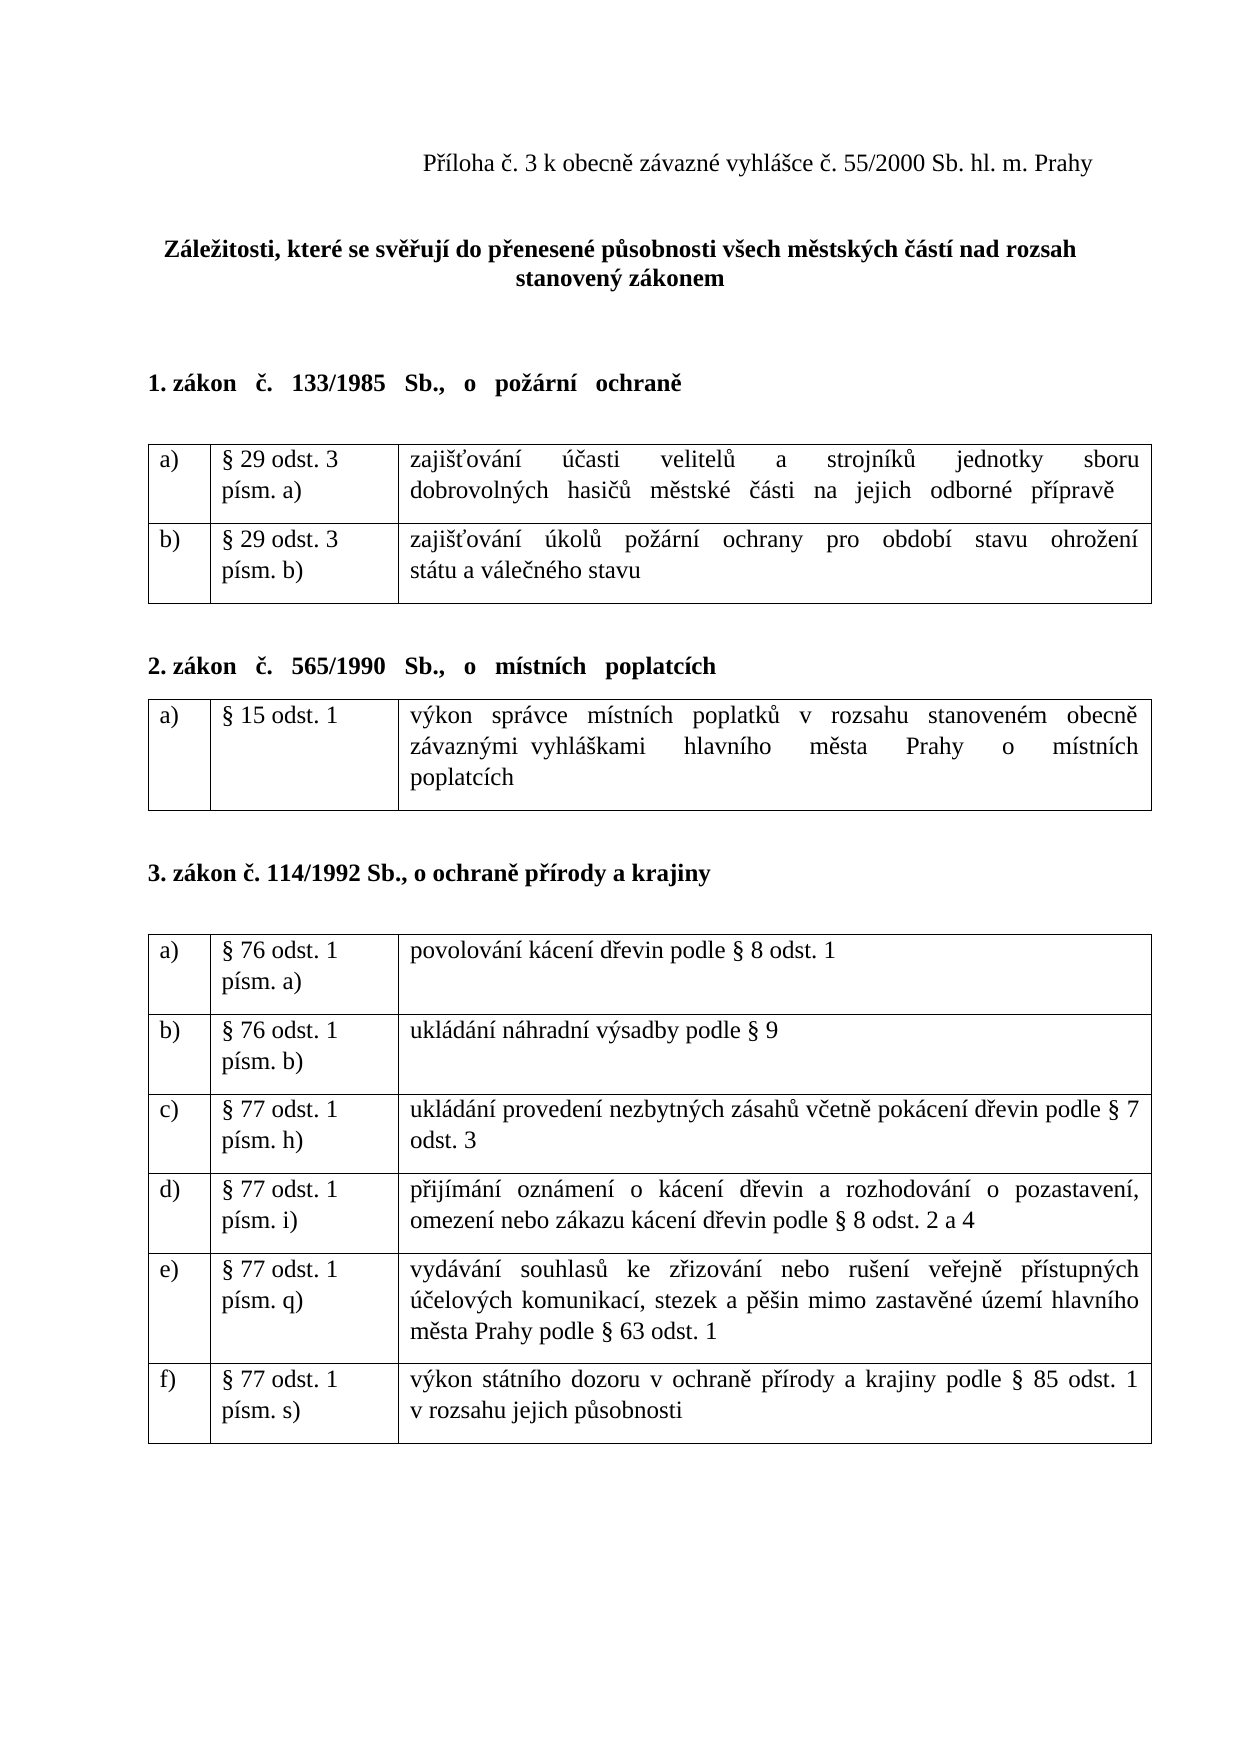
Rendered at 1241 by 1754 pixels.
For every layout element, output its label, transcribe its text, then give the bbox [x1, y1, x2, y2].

table_cell § 77 odst. 1 písm. h) [211, 1095, 398, 1173]
table_cell b) [149, 524, 210, 603]
table_cell vydávání souhlasů ke zřizování nebo rušení veřejně přístupných účelových komunikací, stezek a pěšin mimo zastavěné území hlavního města Prahy podle § 63 odst. 1 [399, 1254, 1151, 1363]
table_header § 15 odst. 1 [211, 700, 398, 810]
text Příloha č. 3 k obecně závazné vyhlášce č. 55/2000 Sb. hl. m. Prahy [148, 148, 1093, 176]
table_header a) [149, 700, 210, 810]
table_cell ukládání náhradní výsadby podle § 9 [399, 1015, 1151, 1093]
table_cell § 29 odst. 3 písm. b) [211, 524, 398, 603]
text 3. zákon č. 114/1992 Sb., o ochraně přírody a krajiny [148, 858, 1093, 887]
table_cell f) [149, 1364, 210, 1443]
table_cell e) [149, 1254, 210, 1363]
table_header § 76 odst. 1 písm. a) [211, 935, 398, 1014]
table_header a) [149, 445, 210, 523]
table_header a) [149, 935, 210, 1014]
text 2. zákon č. 565/1990 Sb., o místních poplatcích [148, 651, 1093, 680]
table_cell § 76 odst. 1 písm. b) [211, 1015, 398, 1093]
table_header § 29 odst. 3 písm. a) [211, 445, 398, 523]
table_cell výkon státního dozoru v ochraně přírody a krajiny podle § 85 odst. 1 v rozsahu jejich působnosti [399, 1364, 1151, 1443]
table_cell b) [149, 1015, 210, 1093]
table_header výkon správce místních poplatků v rozsahu stanoveném obecně závaznými vyhláškami hlavního města Prahy o místních poplatcích [399, 700, 1151, 810]
table_cell § 77 odst. 1 písm. q) [211, 1254, 398, 1363]
table_header povolování kácení dřevin podle § 8 odst. 1 [399, 935, 1151, 1014]
table_cell d) [149, 1174, 210, 1253]
table_cell ukládání provedení nezbytných zásahů včetně pokácení dřevin podle § 7 odst. 3 [399, 1095, 1151, 1173]
table_cell § 77 odst. 1 písm. s) [211, 1364, 398, 1443]
text Záležitosti, které se svěřují do přenesené působnosti všech městských částí nad rozsah stanovený zákonem [148, 234, 1093, 291]
table_cell § 77 odst. 1 písm. i) [211, 1174, 398, 1253]
table_cell přijímání oznámení o kácení dřevin a rozhodování o pozastavení, omezení nebo zákazu kácení dřevin podle § 8 odst. 2 a 4 [399, 1174, 1151, 1253]
text 1. zákon č. 133/1985 Sb., o požární ochraně [148, 368, 1093, 397]
table_cell zajišťování úkolů požární ochrany pro období stavu ohrožení státu a válečného stavu [399, 524, 1151, 603]
table_cell c) [149, 1095, 210, 1173]
table_header zajišťování účasti velitelů a strojníků jednotky sboru dobrovolných hasičů městské části na jejich odborné přípravě [399, 445, 1151, 523]
